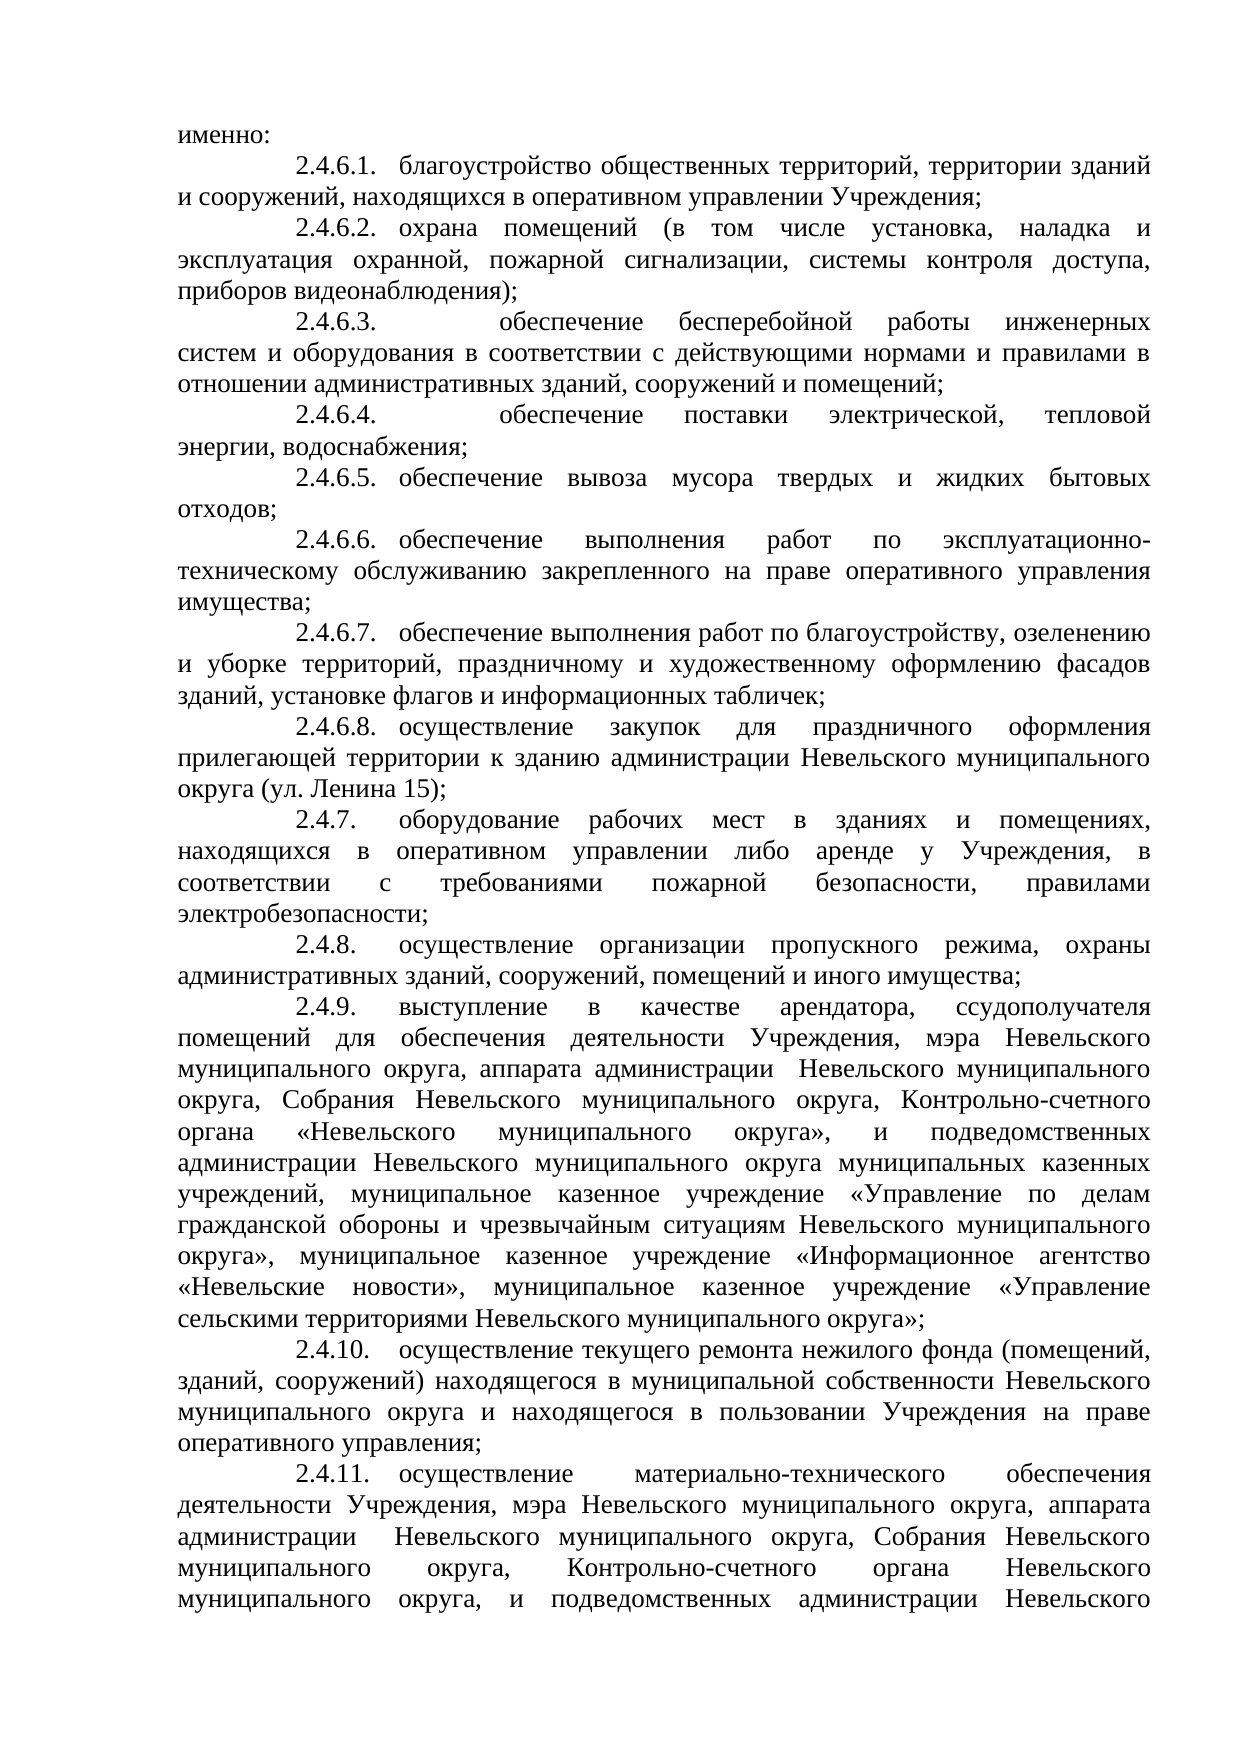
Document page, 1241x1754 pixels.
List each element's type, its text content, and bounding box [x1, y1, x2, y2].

list обеспечение выполнения работ по эксплуатационно-техническому обслуживанию закрепленного на праве оперативного управления имущества; [177, 523, 1152, 616]
list осуществление текущего ремонта нежилого фонда (помещений, зданий, сооружений) находящегося в муниципальной собственности Невельского муниципального округа и находящегося в пользовании Учреждения на праве оперативного управления; [177, 1333, 1152, 1457]
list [177, 118, 1152, 149]
list обеспечение выполнения работ по благоустройству, озеленению и уборке территорий, праздничному и художественному оформлению фасадов зданий, установке флагов и информационных табличек; [177, 616, 1152, 710]
list обеспечение поставки электрической, тепловой энергии, водоснабжения; [177, 398, 1152, 461]
list осуществление закупок для праздничного оформления прилегающей территории к зданию администрации Невельского муниципального округа (ул. Ленина 15); [177, 710, 1152, 803]
list благоустройство общественных территорий, территории зданий и сооружений, находящихся в оперативном управлении Учреждения; [177, 149, 1152, 212]
list обеспечение бесперебойной работы инженерных систем и оборудования в соответствии с действующими нормами и правилами в отношении административных зданий, сооружений и помещений; [177, 305, 1152, 398]
list выступление в качестве арендатора, ссудополучателя помещений для обеспечения деятельности Учреждения, мэра Невельского муниципального округа, аппарата администрации Невельского муниципального округа, Собрания Невельского муниципального округа, Контрольно-счетного органа «Невельского муниципального округа», и подведомственных администрации Невельского муниципального округа муниципальных казенных учреждений, муниципальное казенное учреждение «Управление по делам гражданской обороны и чрезвычайным ситуациям Невельского муниципального округа», муниципальное казенное учреждение «Информационное агентство «Невельские новости», муниципальное казенное учреждение «Управление сельскими территориями Невельского муниципального округа»; [177, 990, 1152, 1333]
list охрана помещений (в том числе установка, наладка и эксплуатация охранной, пожарной сигнализации, системы контроля доступа, приборов видеонаблюдения); [177, 212, 1152, 305]
list осуществление организации пропускного режима, охраны административных зданий, сооружений, помещений и иного имущества; [177, 928, 1152, 990]
list обеспечение вывоза мусора твердых и жидких бытовых отходов; [177, 461, 1152, 523]
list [177, 1457, 1152, 1613]
list оборудование рабочих мест в зданиях и помещениях, находящихся в оперативном управлении либо аренде у Учреждения, в соответствии с требованиями пожарной безопасности, правилами электробезопасности; [177, 803, 1152, 928]
